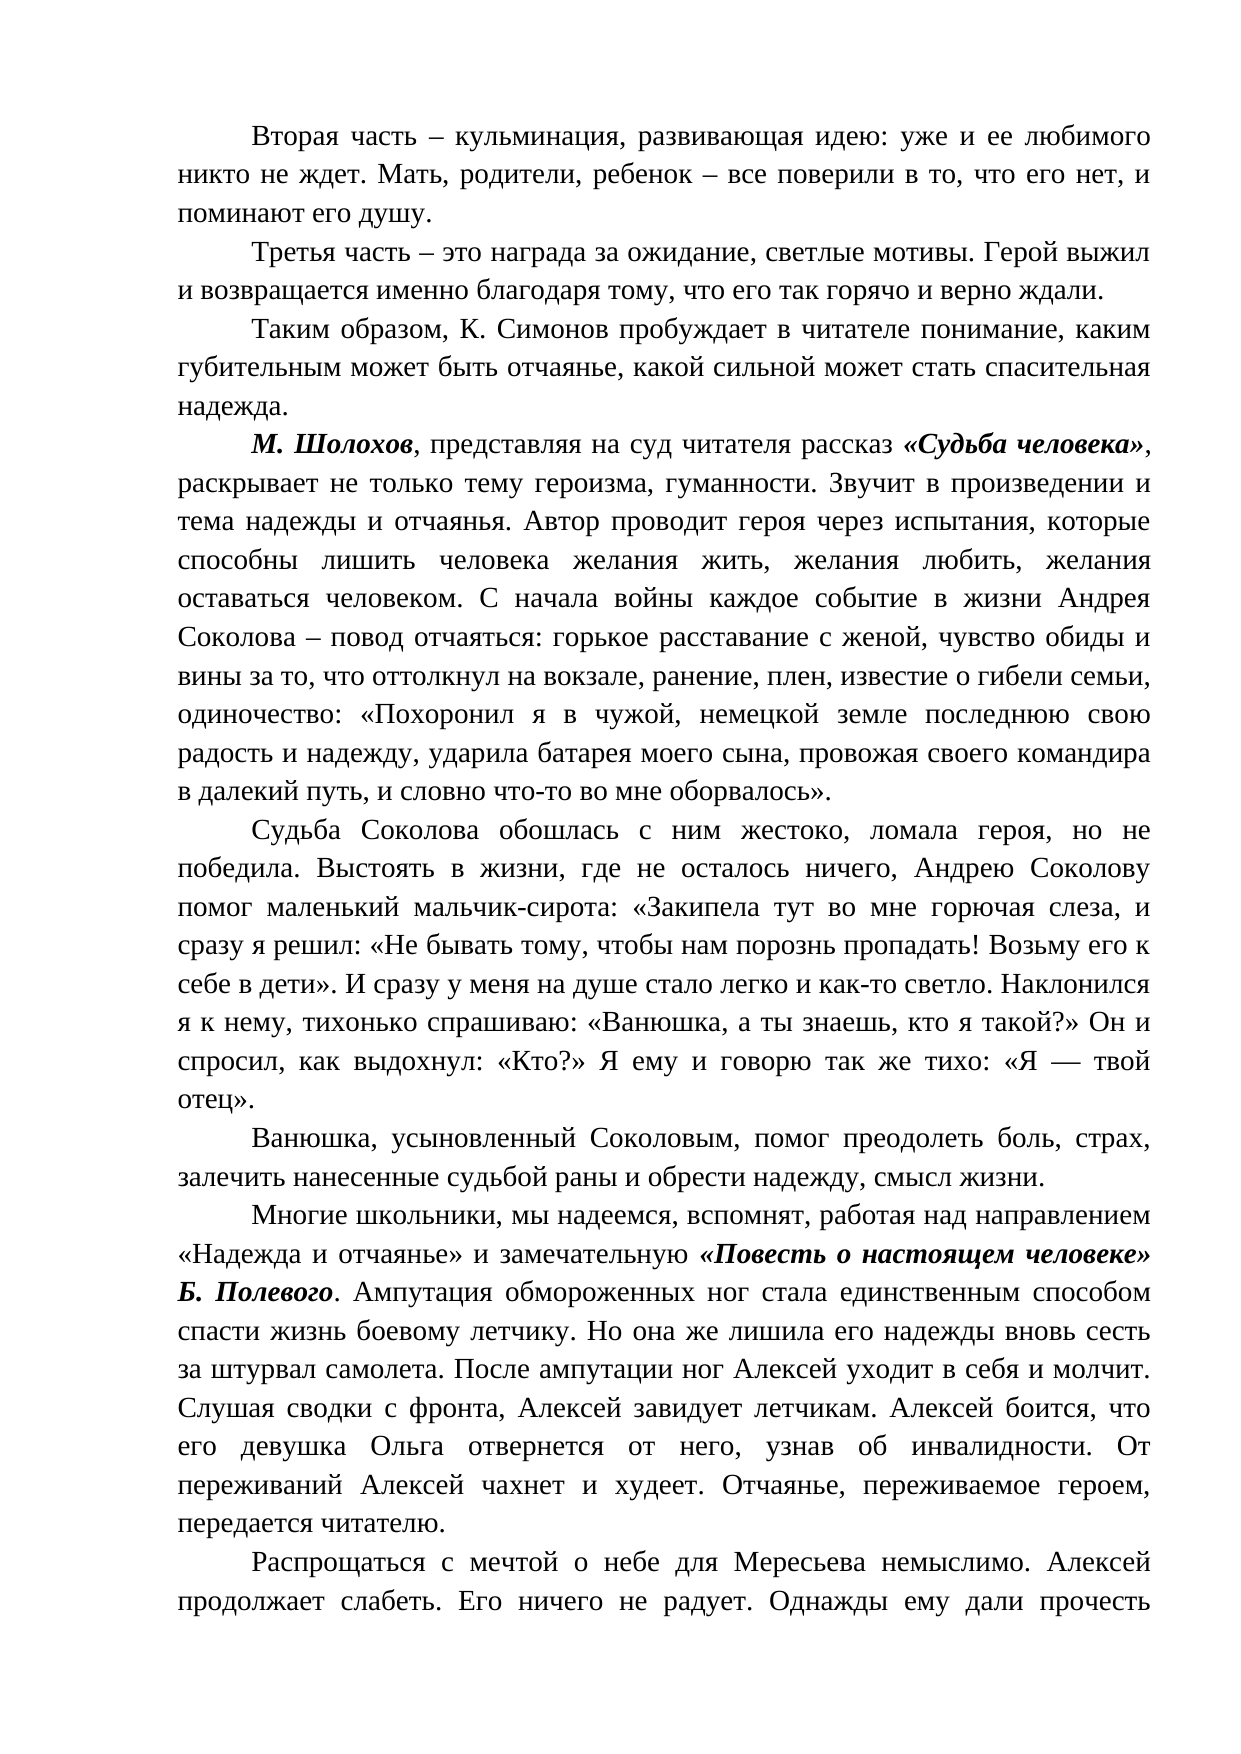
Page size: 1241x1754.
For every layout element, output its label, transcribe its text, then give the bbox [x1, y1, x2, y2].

text Судьба Соколова обошлась с ним жестоко, ломала героя, но не победила. Выстоять в жизни, где не осталось ничего, Андрею Соколову помог маленький мальчик-сирота: «Закипела тут во мне горючая слеза, и сразу я решил: «Не бывать тому, чтобы нам порознь пропадать! Возьму его к себе в дети». И сразу у меня на душе стало легко и как-то светло. Наклонился я к нему, тихонько спрашиваю: «Ванюшка, а ты знаешь, кто я такой?» Он и спросил, как выдохнул: «Кто?» Я ему и говорю так же тихо: «Я — твой отец». [177, 812, 1152, 1115]
text Таким образом, К. Симонов пробуждает в читателе понимание, каким губительным может быть отчаянье, какой сильной может стать спасительная надежда. [177, 311, 1152, 421]
text Третья часть – это награда за ожидание, светлые мотивы. Герой выжил и возвращается именно благодаря тому, что его так горячо и верно ждали. [177, 234, 1152, 306]
text Многие школьники, мы надеемся, вспомнят, работая над направлением «Надежда и отчаянье» и замечательную «Повесть о настоящем человеке» Б. Полевого. Ампутация обмороженных ног стала единственным способом спасти жизнь боевому летчику. Но она же лишила его надежды вновь сесть за штурвал самолета. После ампутации ног Алексей уходит в себя и молчит. Слушая сводки с фронта, Алексей завидует летчикам. Алексей боится, что его девушка Ольга отвернется от него, узнав об инвалидности. От переживаний Алексей чахнет и худеет. Отчаянье, переживаемое героем, передается читателю. [177, 1197, 1152, 1539]
text Вторая часть – кульминация, развивающая идею: уже и ее любимого никто не ждет. Мать, родители, ребенок – все поверили в то, что его нет, и поминают его душу. [177, 118, 1152, 229]
text М. Шолохов, представляя на суд читателя рассказ «Судьба человека», раскрывает не только тему героизма, гуманности. Звучит в произведении и тема надежды и отчаянья. Автор проводит героя через испытания, которые способны лишить человека желания жить, желания любить, желания оставаться человеком. С начала войны каждое событие в жизни Андрея Соколова – повод отчаяться: горькое расставание с женой, чувство обиды и вины за то, что оттолкнул на вокзале, ранение, плен, известие о гибели семьи, одиночество: «Похоронил я в чужой, немецкой земле последнюю свою радость и надежду, ударила батарея моего сына, провожая своего командира в далекий путь, и словно что-то во мне оборвалось». [177, 426, 1152, 807]
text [177, 1544, 1152, 1616]
text Ванюшка, усыновленный Соколовым, помог преодолеть боль, страх, залечить нанесенные судьбой раны и обрести надежду, смысл жизни. [177, 1120, 1152, 1192]
